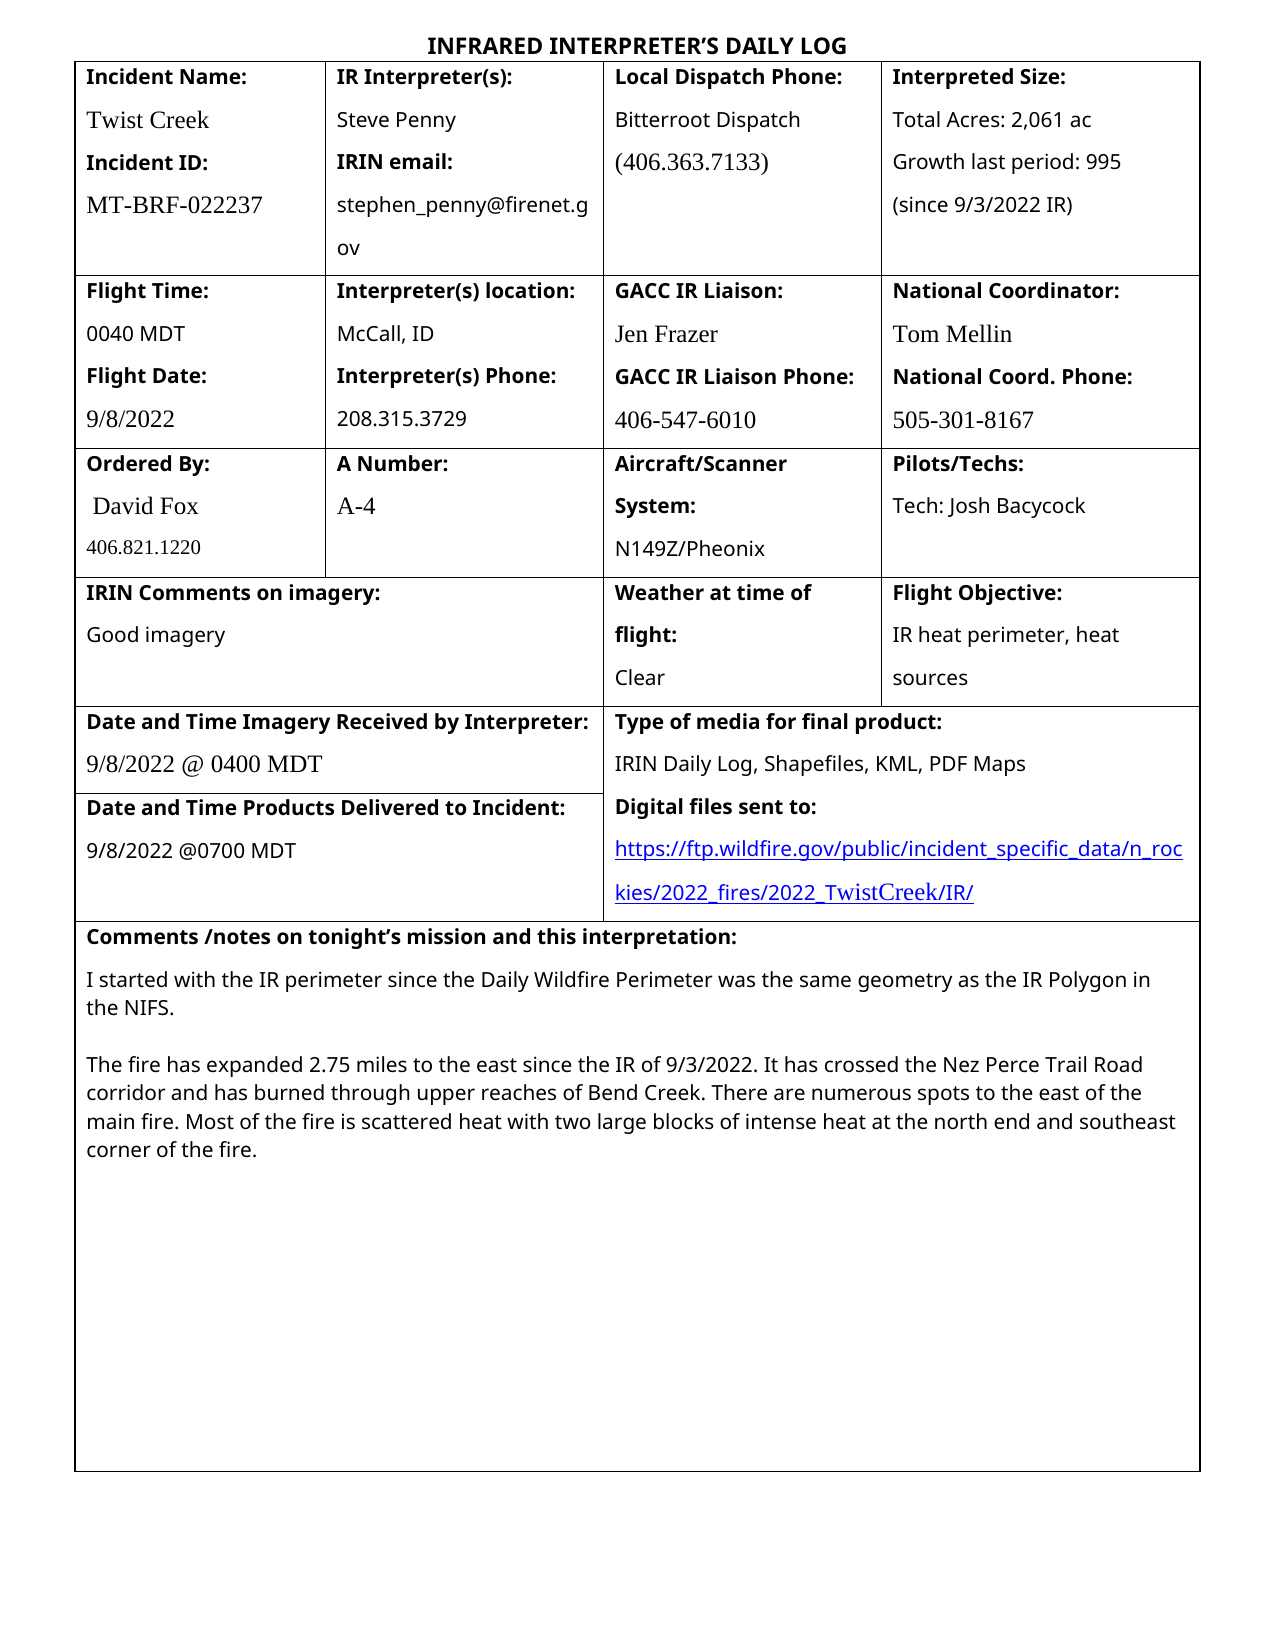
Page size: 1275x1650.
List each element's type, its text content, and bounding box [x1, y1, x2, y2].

table_cell Flight Time: 0040 MDT Flight Date: [76, 276, 325, 448]
table_cell Pilots/Techs: Tech: Josh Bacycock [882, 449, 1199, 577]
table_header IR Interpreter(s): Steve Penny IRIN email: stephen_penny@firenet.gov [326, 62, 603, 275]
table_cell Type of media for final product: IRIN Daily Log, Shapefiles, KML, PDF Maps Digital files sent to: https://ftp.wildfire.gov/public/incident_specific_data/n_rockies/2022_fires/2022_TwistCreek/IR/ [604, 707, 1199, 921]
table_cell Date and Time Imagery Received by Interpreter: [76, 707, 603, 792]
table_cell A Number: [326, 449, 603, 577]
table_cell Flight Objective: IR heat perimeter, heat sources [882, 578, 1199, 706]
table_header Interpreted Size: Total Acres: 2,061 ac Growth last period: 995 (since 9/3/2022 IR) [882, 62, 1199, 275]
table_header Incident Name: Incident ID: [76, 62, 325, 275]
table_cell IRIN Comments on imagery: Good imagery [76, 578, 603, 706]
table_cell National Coordinator: National Coord. Phone: [882, 276, 1199, 448]
table_cell Date and Time Products Delivered to Incident: 9/8/2022 @0700 MDT [76, 794, 603, 921]
table_cell Interpreter(s) location: McCall, ID Interpreter(s) Phone: 208.315.3729 [326, 276, 603, 448]
table_cell Ordered By: 406.821.1220 [76, 449, 325, 577]
table_cell Weather at time of flight: Clear [604, 578, 881, 706]
table_cell Aircraft/Scanner System: N149Z/Pheonix [604, 449, 881, 577]
table_header Local Dispatch Phone: Bitterroot Dispatch [604, 62, 881, 275]
table_cell GACC IR Liaison: GACC IR Liaison Phone: 406-547-6010 [604, 276, 881, 448]
table_cell Comments /notes on tonight’s mission and this interpretation: I started with the IR perimeter since the Daily Wildfire Perimeter was the same geometry as the IR Polygon in the NIFS. The fire has expanded 2.75 miles to the east since the IR of 9/3/2022. It has crossed the Nez Perce Trail Road corridor and has burned through upper reaches of Bend Creek. There are numerous spots to the east of the main fire. Most of the fire is scattered heat with two large blocks of intense heat at the north end and southeast corner of the fire. [76, 922, 1199, 1471]
